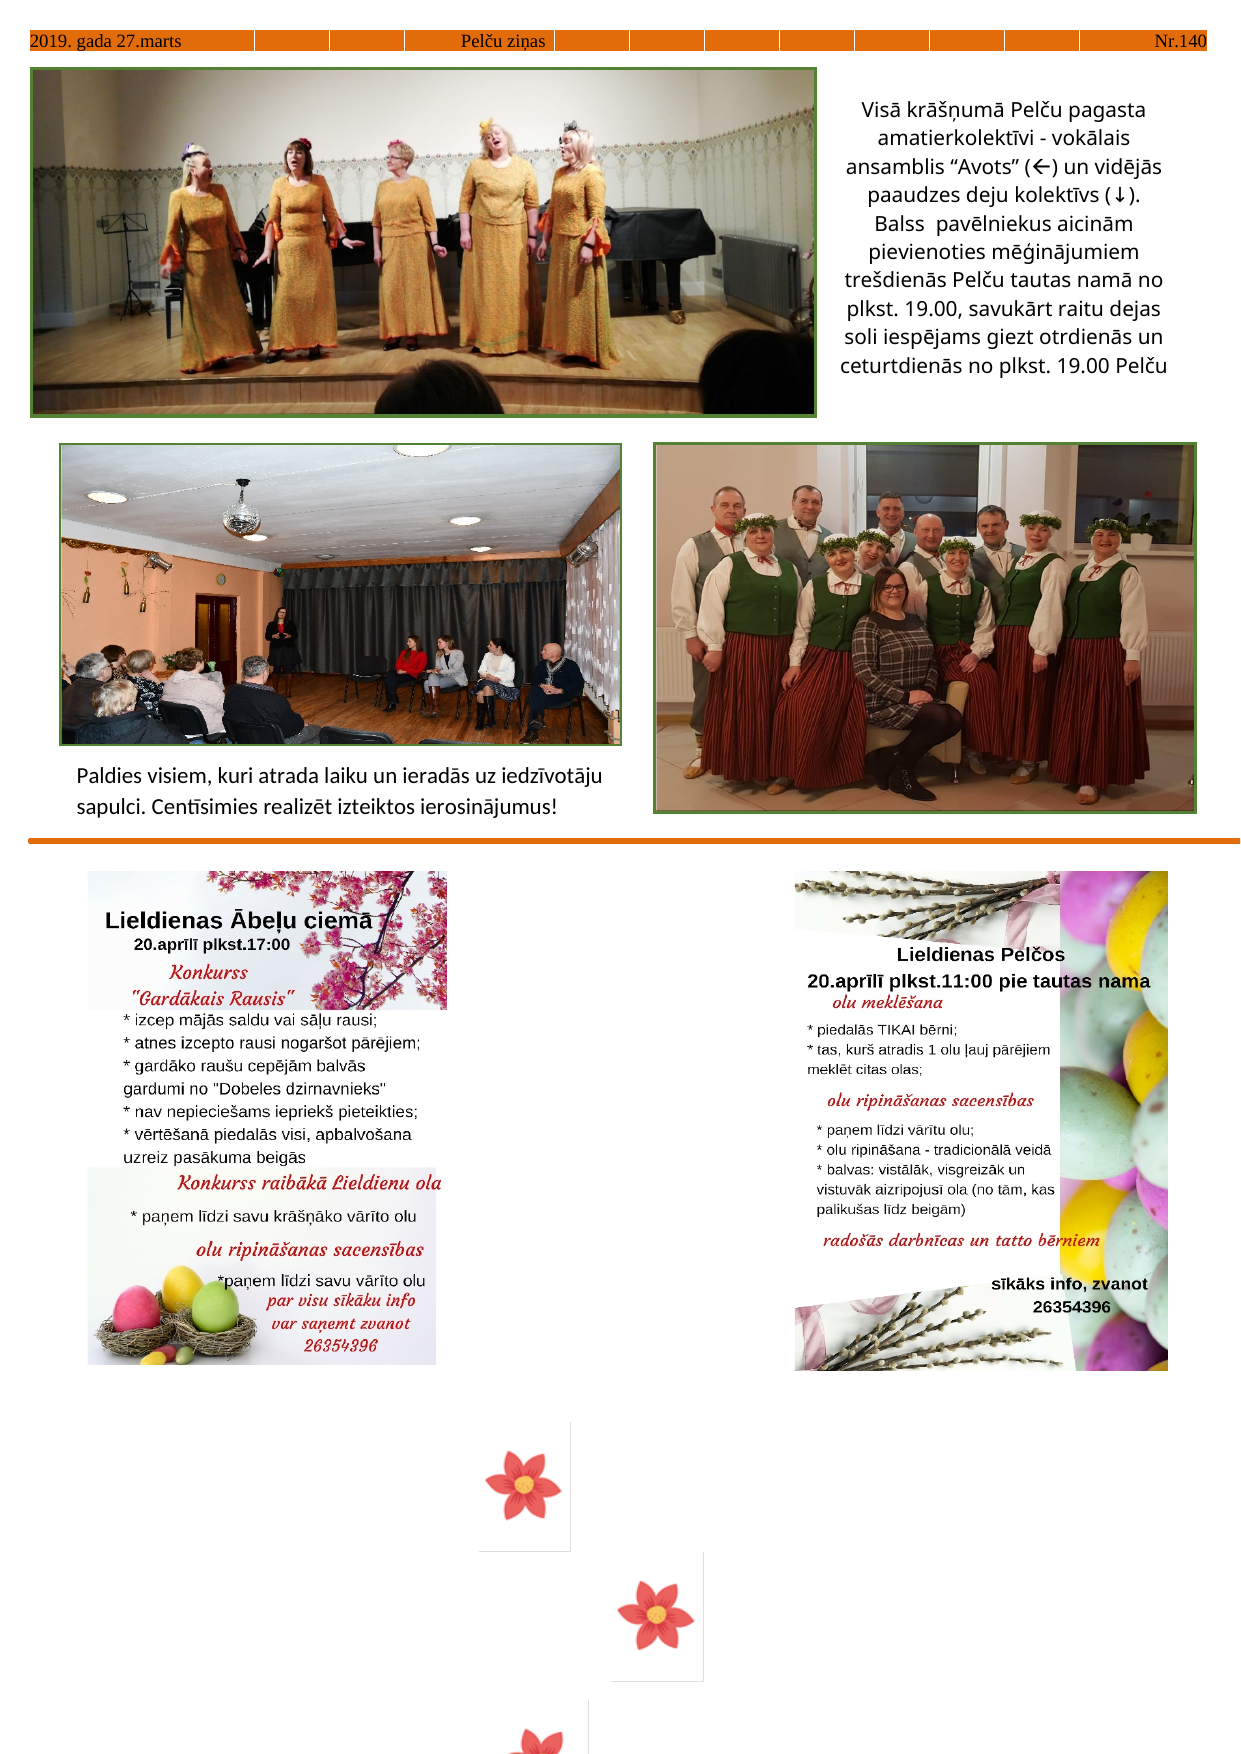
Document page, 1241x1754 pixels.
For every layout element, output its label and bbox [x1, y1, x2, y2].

picture [479, 1422, 572, 1553]
picture [33, 70, 814, 414]
picture [656, 445, 1194, 811]
picture [794, 871, 1168, 1371]
picture [61, 445, 620, 744]
picture [87, 871, 447, 1365]
picture [611, 1552, 705, 1683]
picture [496, 1700, 590, 1754]
